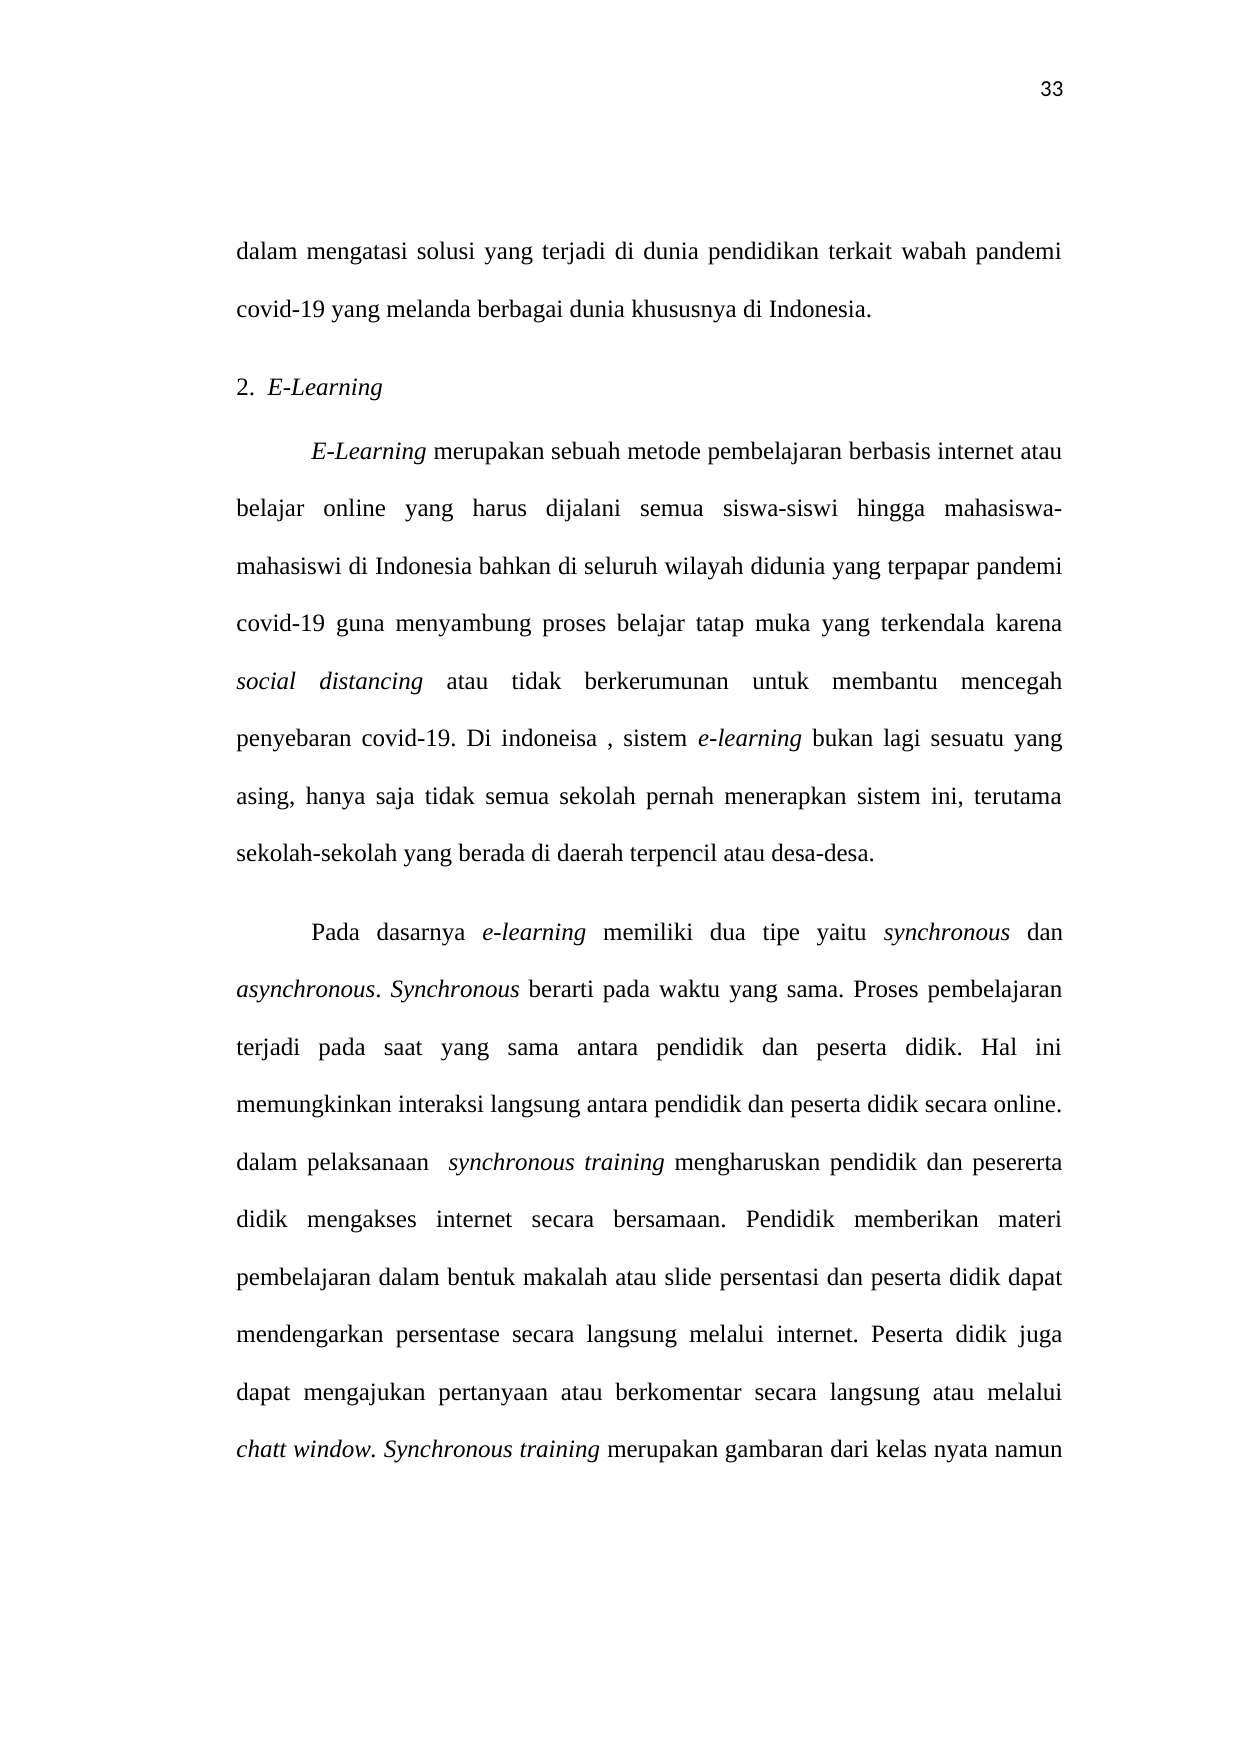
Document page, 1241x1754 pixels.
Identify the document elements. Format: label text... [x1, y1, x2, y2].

text E-Learning merupakan sebuah metode pembelajaran berbasis internet atau belajar online yang harus dijalani semua siswa-siswi hingga mahasiswa-mahasiswi di Indonesia bahkan di seluruh wilayah didunia yang terpapar pandemi covid-19 guna menyambung proses belajar tatap muka yang terkendala karena social distancing atau tidak berkerumunan untuk membantu mencegah penyebaran covid-19. Di indoneisa , sistem e-learning bukan lagi sesuatu yang asing, hanya saja tidak semua sekolah pernah menerapkan sistem ini, terutama sekolah-sekolah yang berada di daerah terpencil atau desa-desa. [236, 436, 1063, 867]
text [236, 236, 1063, 322]
text 2. E-Learning [236, 372, 1063, 401]
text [236, 917, 1063, 1463]
